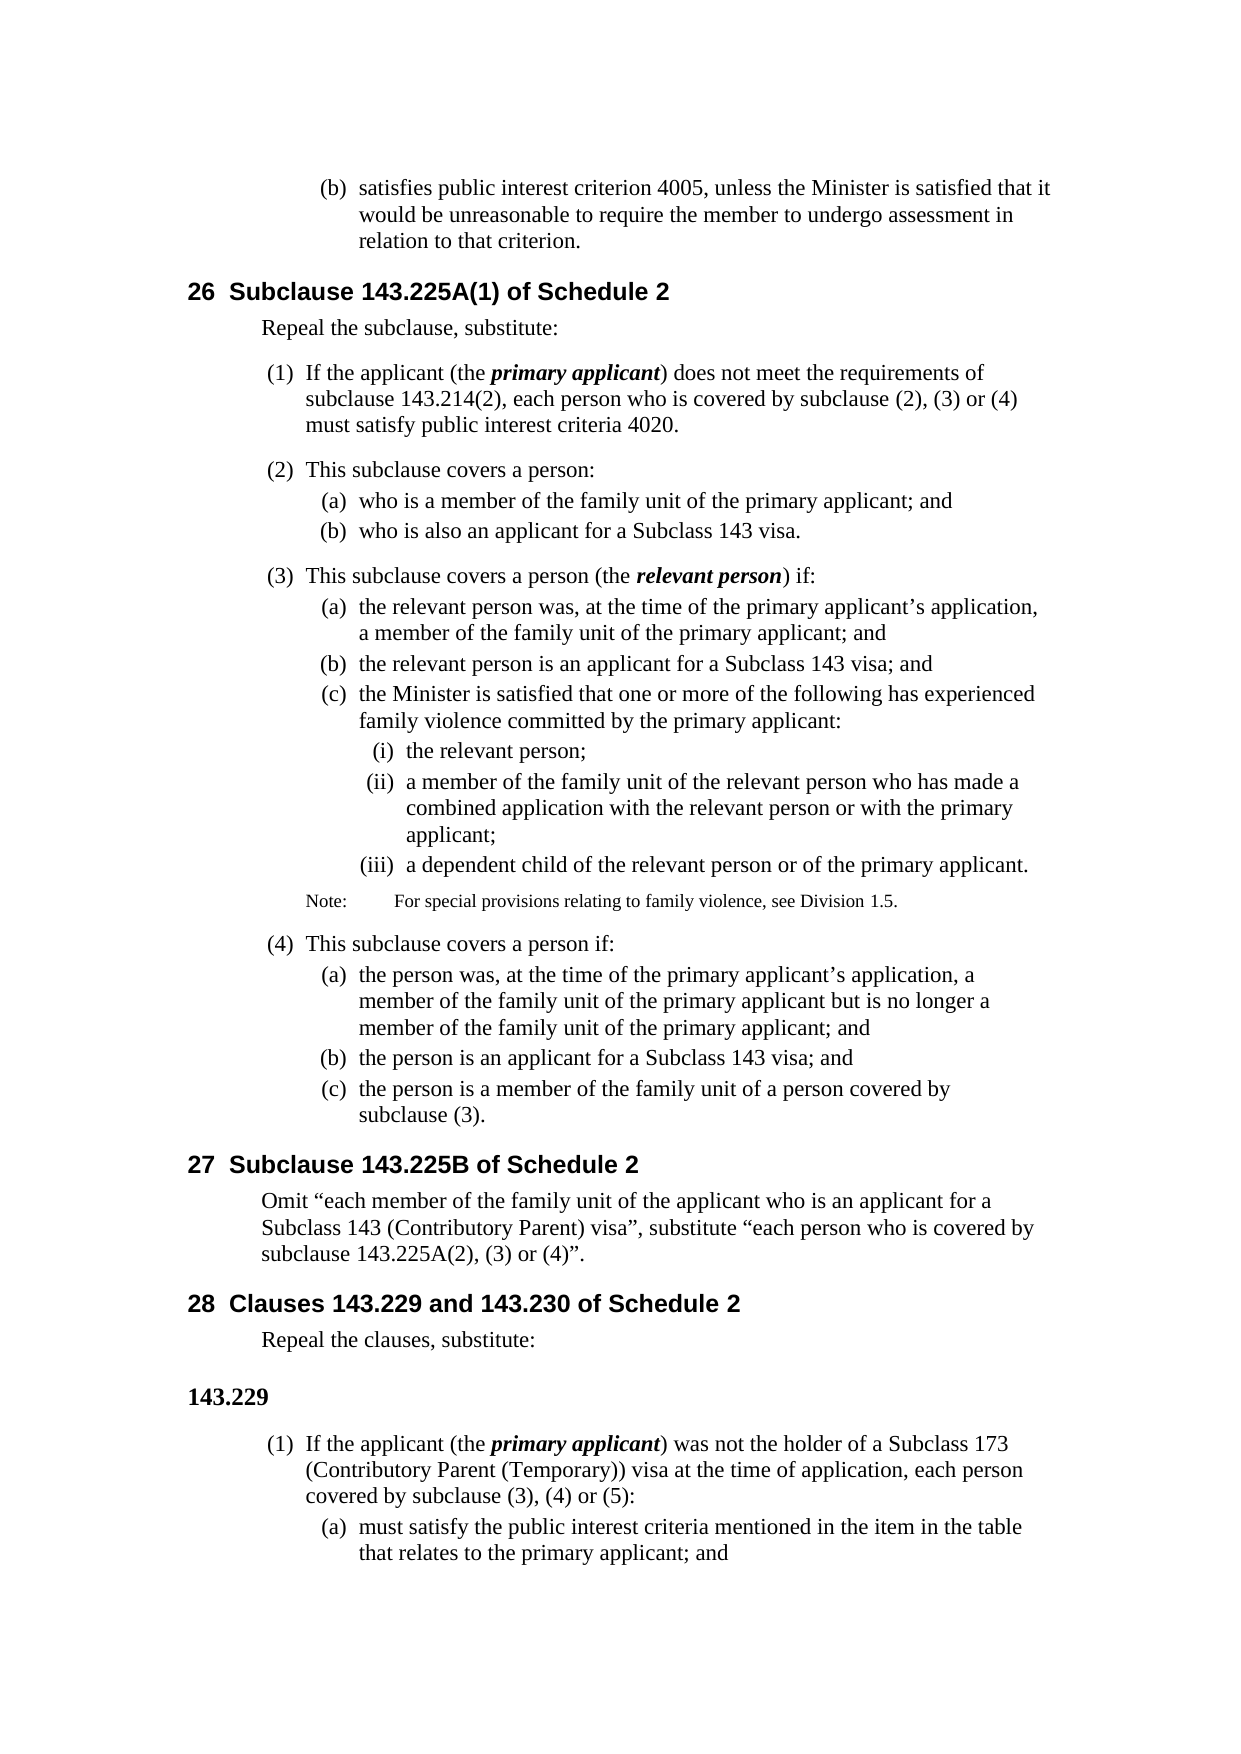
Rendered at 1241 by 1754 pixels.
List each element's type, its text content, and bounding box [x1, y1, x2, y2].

text (b) the relevant person is an applicant for a Subclass 143 visa; and [187, 650, 1053, 676]
text (b) who is also an applicant for a Subclass 143 visa. [187, 517, 1053, 544]
text (3) This subclause covers a person (the relevant person) if: [187, 563, 1053, 589]
text 28 Clauses 143.229 and 143.230 of Schedule 2 [187, 1289, 1053, 1318]
text 26 Subclause 143.225A(1) of Schedule 2 [187, 276, 1053, 305]
text (a) the relevant person was, at the time of the primary applicant’s application, a member of the family unit of the primary applicant; and [187, 593, 1053, 646]
text 143.229 [187, 1382, 1053, 1411]
text (i) the relevant person; [187, 737, 1053, 764]
text (c) the person is a member of the family unit of a person covered by subclause (3). [187, 1075, 1053, 1127]
text (a) who is a member of the family unit of the primary applicant; and [187, 487, 1053, 513]
text Repeal the clauses, substitute: [261, 1327, 1053, 1353]
text (b) the person is an applicant for a Subclass 143 visa; and [187, 1044, 1053, 1071]
text (iii) a dependent child of the relevant person or of the primary applicant. [187, 851, 1053, 877]
text (2) This subclause covers a person: [187, 456, 1053, 483]
text (b) satisfies public interest criterion 4005, unless the Minister is satisfied that it would be unreasonable to require the member to undergo assessment in relation to that criterion. [187, 174, 1053, 253]
text Note: For special provisions relating to family violence, see Division 1.5. [305, 890, 1053, 912]
text (a) must satisfy the public interest criteria mentioned in the item in the table that relates to the primary applicant; and [187, 1513, 1053, 1566]
text Repeal the subclause, substitute: [261, 313, 1053, 340]
text (1) If the applicant (the primary applicant) was not the holder of a Subclass 173 (Contributory Parent (Temporary)) visa at the time of application, each person covered by subclause (3), (4) or (5): [187, 1429, 1053, 1509]
text 27 Subclause 143.225B of Schedule 2 [187, 1150, 1053, 1179]
text (1) If the applicant (the primary applicant) does not meet the requirements of subclause 143.214(2), each person who is covered by subclause (2), (3) or (4) must satisfy public interest criteria 4020. [187, 359, 1053, 438]
text (a) the person was, at the time of the primary applicant’s application, a member of the family unit of the primary applicant but is no longer a member of the family unit of the primary applicant; and [187, 961, 1053, 1040]
text Omit “each member of the family unit of the applicant who is an applicant for a Subclass 143 (Contributory Parent) visa”, substitute “each person who is covered by subclause 143.225A(2), (3) or (4)”. [261, 1187, 1053, 1267]
text (4) This subclause covers a person if: [187, 931, 1053, 957]
text (ii) a member of the family unit of the relevant person who has made a combined application with the relevant person or with the primary applicant; [187, 768, 1053, 847]
text (c) the Minister is satisfied that one or more of the following has experienced family violence committed by the primary applicant: [187, 681, 1053, 733]
